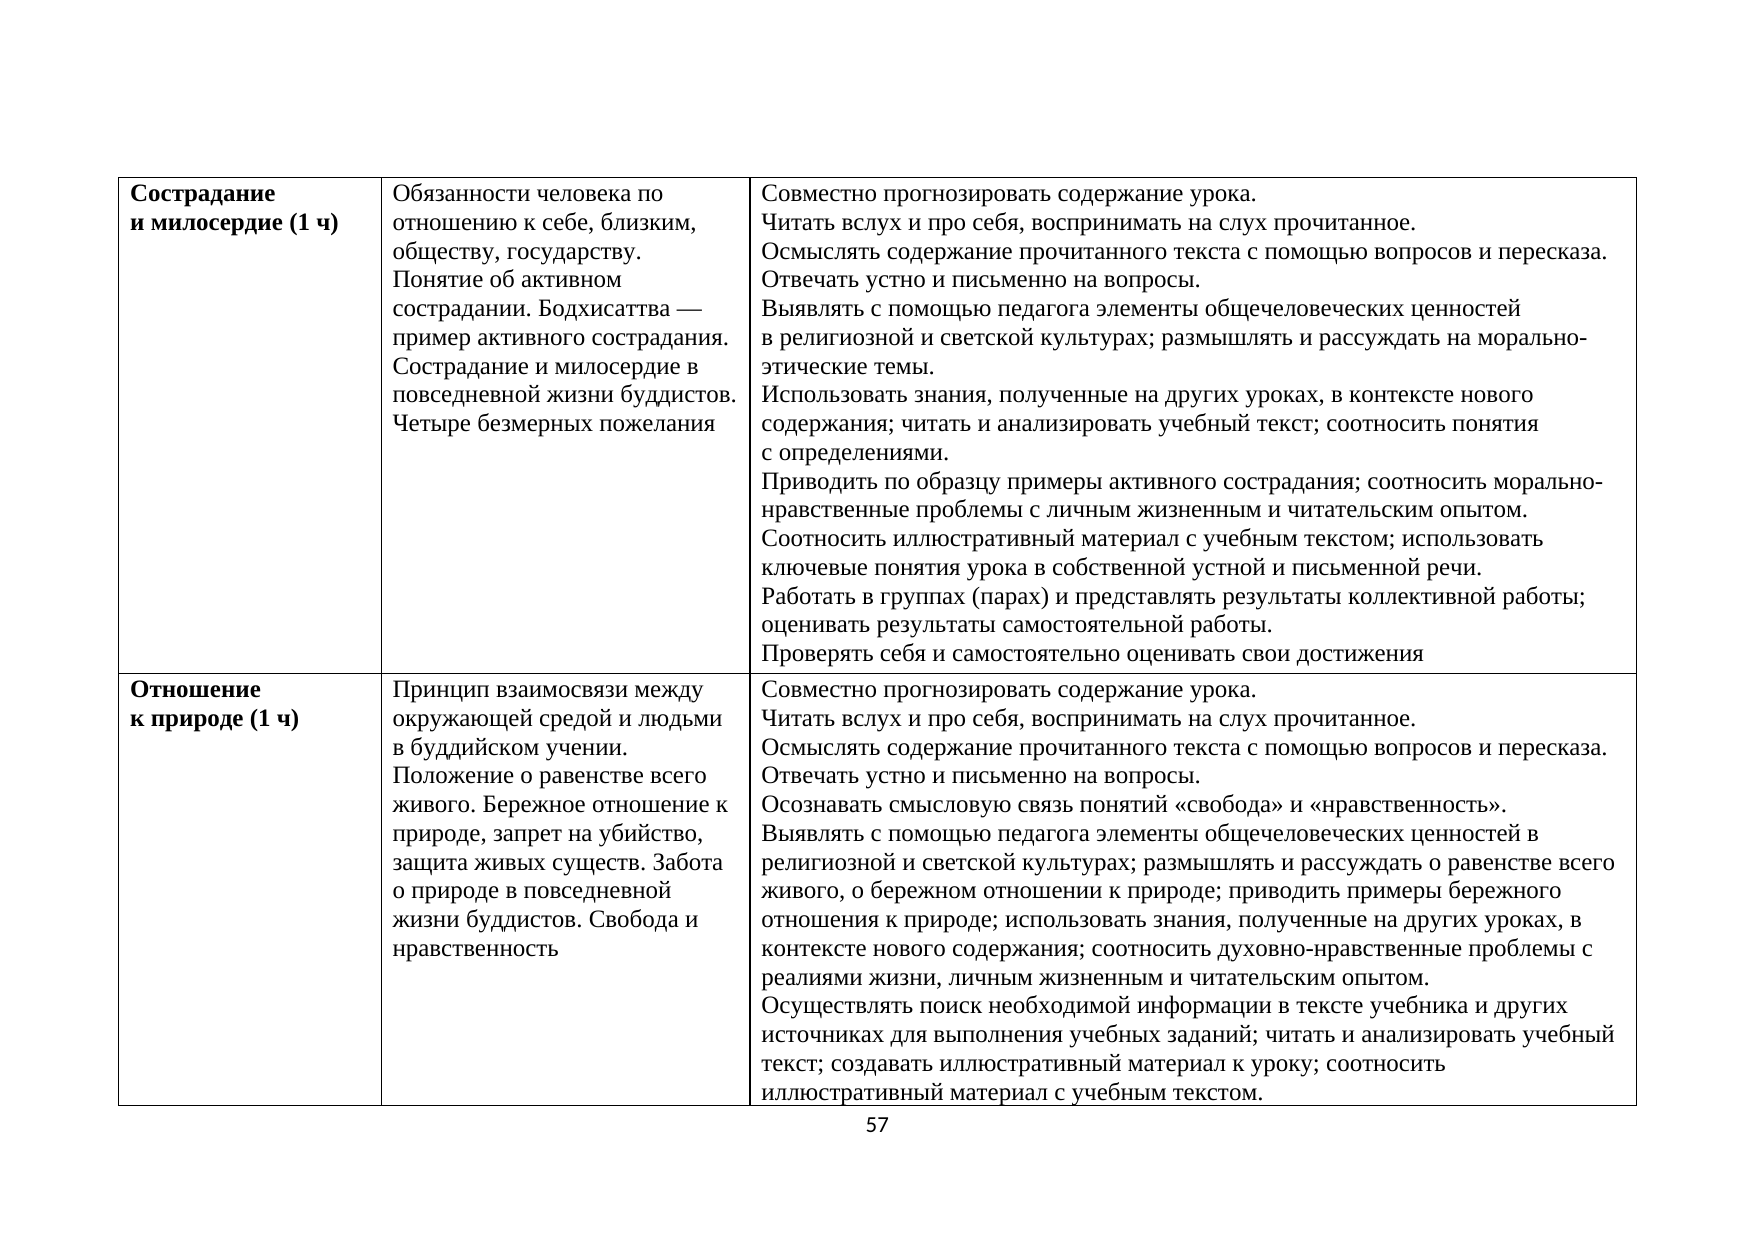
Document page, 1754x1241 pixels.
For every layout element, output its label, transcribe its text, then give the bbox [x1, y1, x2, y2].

table_cell Совместно прогнозировать содержание урока. Читать вслух и про себя, воспринимать на слух прочитанное. Осмыслять содержание прочитанного текста с помощью вопросов и пересказа. Отвечать устно и письменно на вопросы. Выявлять с помощью педагога элементы общечеловеческих ценностей в религиозной и светской культурах; размышлять и рассуждать на морально-этические темы. Использовать знания, полученные на других уроках, в контексте нового содержания; читать и анализировать учебный текст; соотносить понятия с определениями. Приводить по образцу примеры активного сострадания; соотносить морально-нравственные проблемы с личным жизненным и читательским опытом. Соотносить иллюстративный материал с учебным текстом; использовать ключевые понятия урока в собственной устной и письменной речи. Работать в группах (парах) и представлять результаты коллективной работы; оценивать результаты самостоятельной работы. Проверять себя и самостоятельно оценивать свои достижения [751, 178, 1636, 673]
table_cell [751, 674, 1636, 1105]
table_cell Обязанности человека по отношению к себе, близким, обществу, государству. Понятие об активном сострадании. Бодхисаттва — пример активного сострадания. Сострадание и милосердие в повседневной жизни буддистов. Четыре безмерных пожелания [382, 178, 749, 673]
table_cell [119, 674, 381, 1105]
table_cell Сострадание и милосердие (1 ч) [119, 178, 381, 673]
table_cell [382, 674, 749, 1105]
